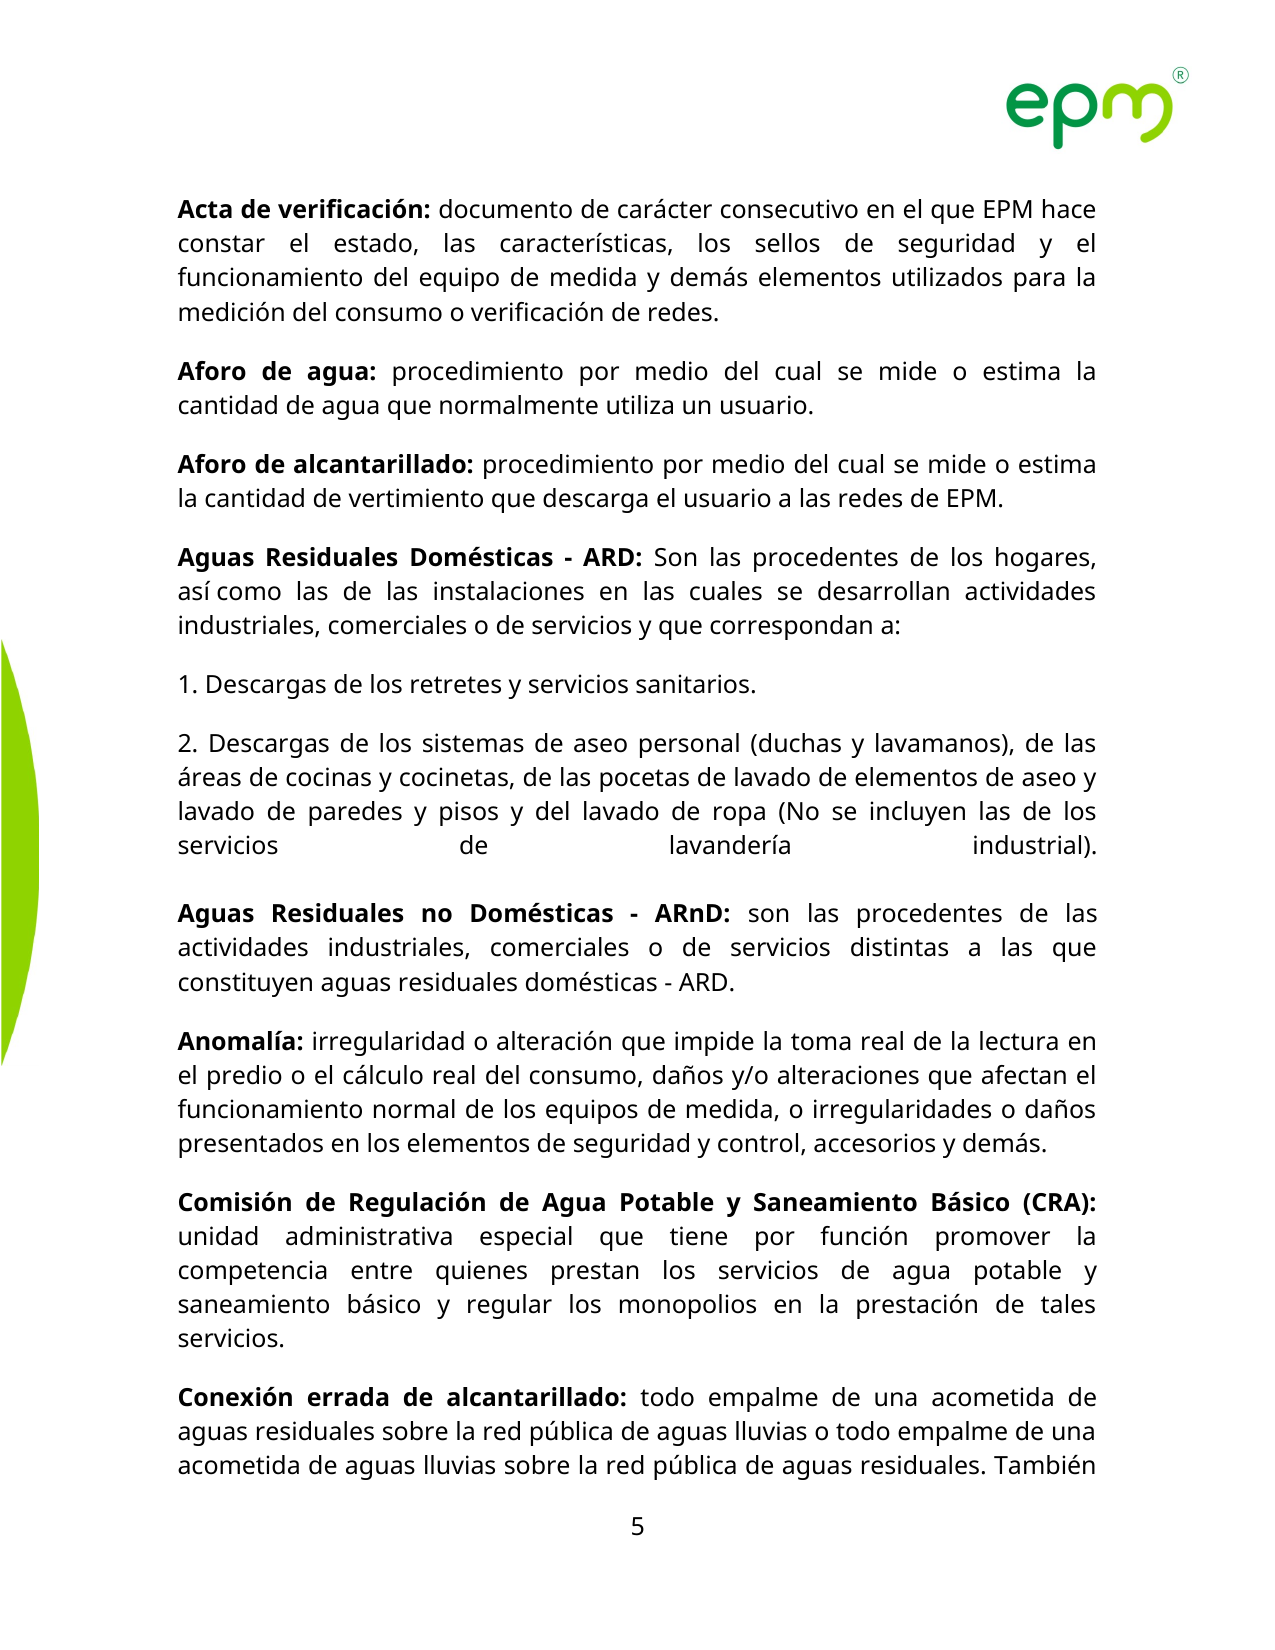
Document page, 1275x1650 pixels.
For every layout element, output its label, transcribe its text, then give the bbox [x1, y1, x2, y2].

picture [1, 639, 39, 1064]
text Acta de verificación: documento de carácter consecutivo en el que EPM hace constar el estado, las características, los sellos de seguridad y el funcionamiento del equipo de medida y demás elementos utilizados para la medición del consumo o verificación de redes. [177, 192, 1098, 328]
text Anomalía: irregularidad o alteración que impide la toma real de la lectura en el predio o el cálculo real del consumo, daños y/o alteraciones que afectan el funcionamiento normal de los equipos de medida, o irregularidades o daños presentados en los elementos de seguridad y control, accesorios y demás. [177, 1023, 1098, 1159]
text 1. Descargas de los retretes y servicios sanitarios. [177, 667, 1098, 701]
text Aforo de alcantarillado: procedimiento por medio del cual se mide o estima la cantidad de vertimiento que descarga el usuario a las redes de EPM. [177, 446, 1098, 514]
text Aguas Residuales Domésticas - ARD: Son las procedentes de los hogares, así como las de las instalaciones en las cuales se desarrollan actividades industriales, comerciales o de servicios y que correspondan a: [177, 539, 1098, 642]
text Comisión de Regulación de Agua Potable y Saneamiento Básico (CRA): unidad administrativa especial que tiene por función promover la competencia entre quienes prestan los servicios de agua potable y saneamiento básico y regular los monopolios en la prestación de tales servicios. [177, 1184, 1098, 1355]
picture [1001, 58, 1192, 153]
text Aforo de agua: procedimiento por medio del cual se mide o estima la cantidad de agua que normalmente utiliza un usuario. [177, 353, 1098, 421]
text 2. Descargas de los sistemas de aseo personal (duchas y lavamanos), de las áreas de cocinas y cocinetas, de las pocetas de lavado de elementos de aseo y lavado de paredes y pisos y del lavado de ropa (No se incluyen las de los servicios de lavandería industrial). Aguas Residuales no Domésticas - ARnD: son las procedentes de las actividades industriales, comerciales o de servicios distintas a las que constituyen aguas residuales domésticas - ARD. [177, 726, 1098, 998]
